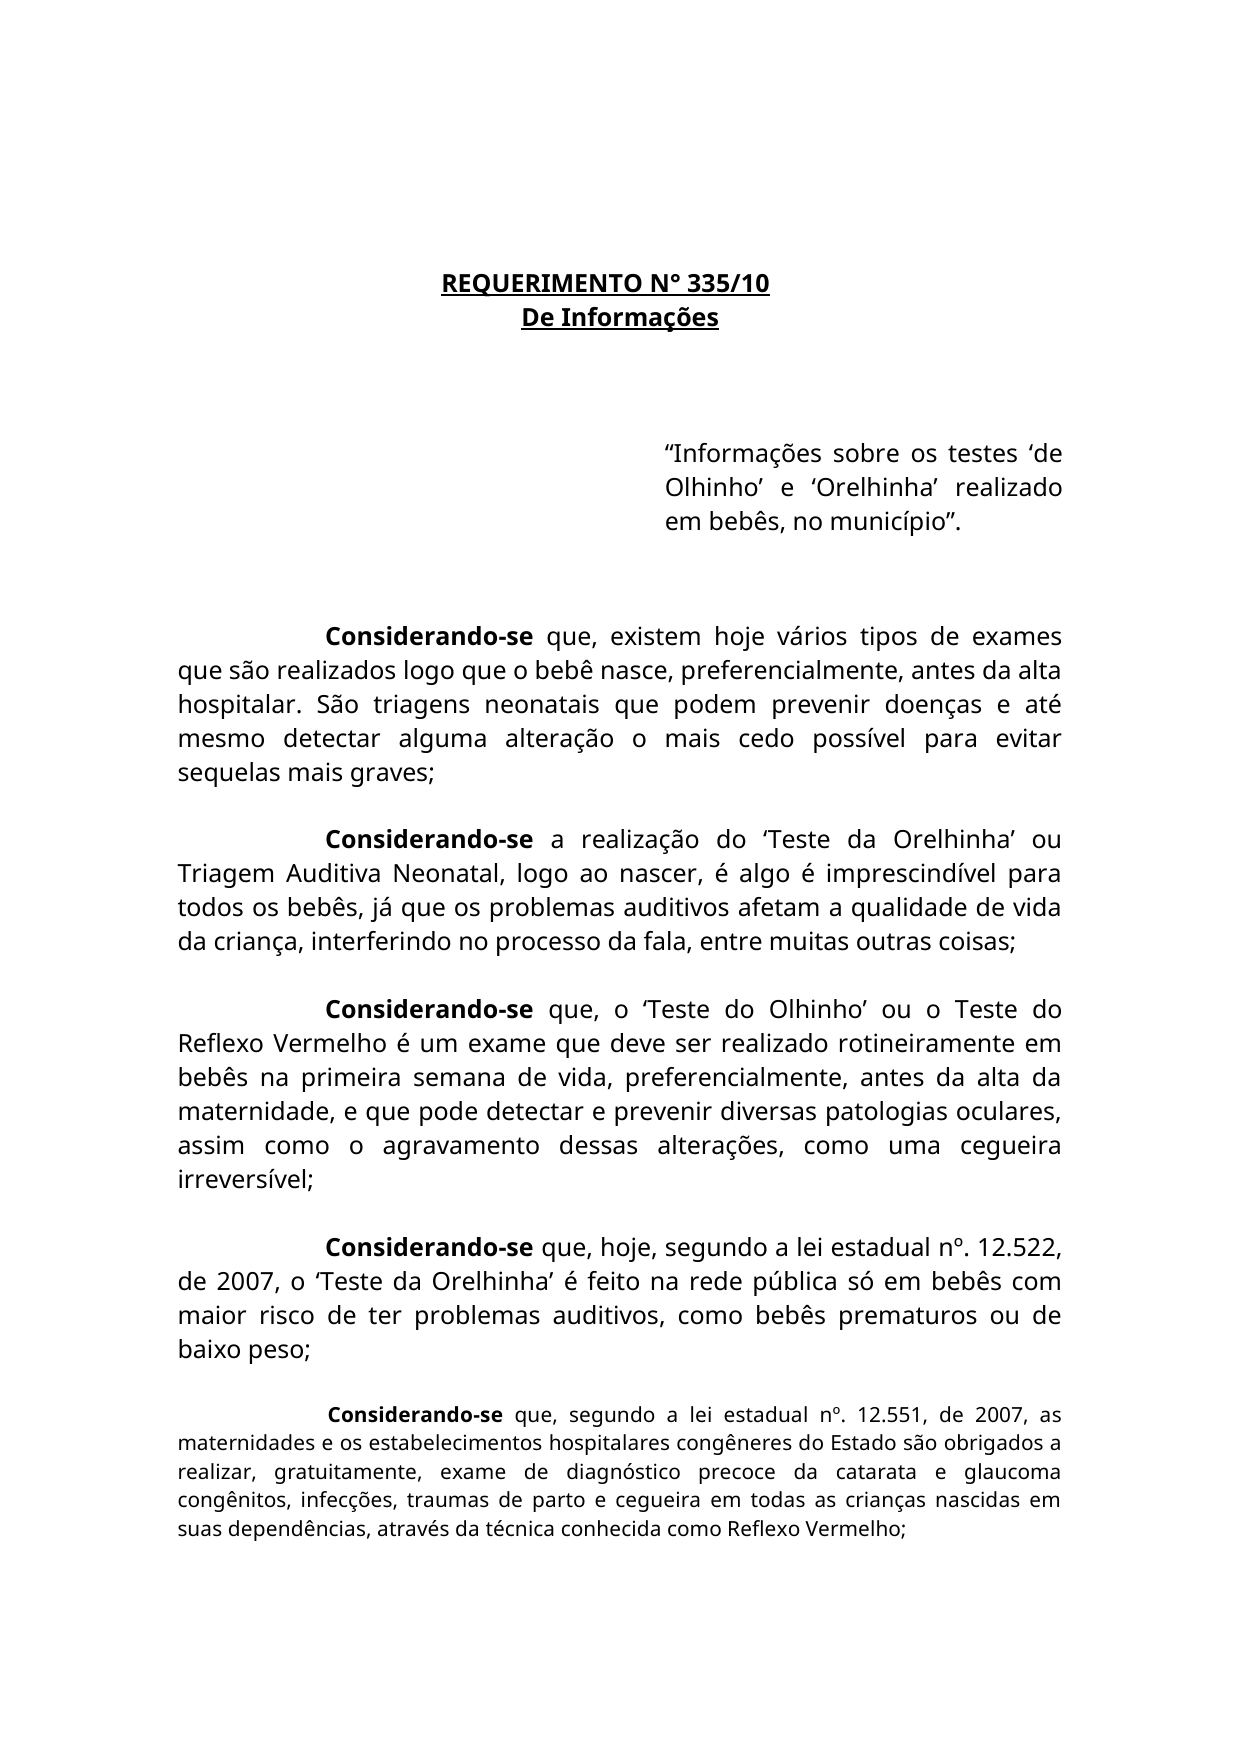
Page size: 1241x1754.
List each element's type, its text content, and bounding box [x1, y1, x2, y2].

text “Informações sobre os testes ‘de Olhinho’ e ‘Orelhinha’ realizado em bebês, no município”. [664, 436, 1063, 537]
title De Informações [177, 300, 1063, 334]
text Considerando-se que, o ‘Teste do Olhinho’ ou o Teste do Reflexo Vermelho é um exame que deve ser realizado rotineiramente em bebês na primeira semana de vida, preferencialmente, antes da alta da maternidade, e que pode detectar e prevenir diversas patologias oculares, assim como o agravamento dessas alterações, como uma cegueira irreversível; [177, 992, 1063, 1196]
text Considerando-se que, segundo a lei estadual nº. 12.551, de 2007, as maternidades e os estabelecimentos hospitalares congêneres do Estado são obrigados a realizar, gratuitamente, exame de diagnóstico precoce da catarata e glaucoma congênitos, infecções, traumas de parto e cegueira em todas as crianças nascidas em suas dependências, através da técnica conhecida como Reflexo Vermelho; [177, 1400, 1063, 1542]
title REQUERIMENTO N° 335/10 [177, 266, 1033, 300]
text Considerando-se que, hoje, segundo a lei estadual nº. 12.522, de 2007, o ‘Teste da Orelhinha’ é feito na rede pública só em bebês com maior risco de ter problemas auditivos, como bebês prematuros ou de baixo peso; [177, 1230, 1063, 1366]
text Considerando-se a realização do ‘Teste da Orelhinha’ ou Triagem Auditiva Neonatal, logo ao nascer, é algo é imprescindível para todos os bebês, já que os problemas auditivos afetam a qualidade de vida da criança, interferindo no processo da fala, entre muitas outras coisas; [177, 822, 1063, 958]
text Considerando-se que, existem hoje vários tipos de exames que são realizados logo que o bebê nasce, preferencialmente, antes da alta hospitalar. São triagens neonatais que podem prevenir doenças e até mesmo detectar alguma alteração o mais cedo possível para evitar sequelas mais graves; [177, 619, 1063, 788]
